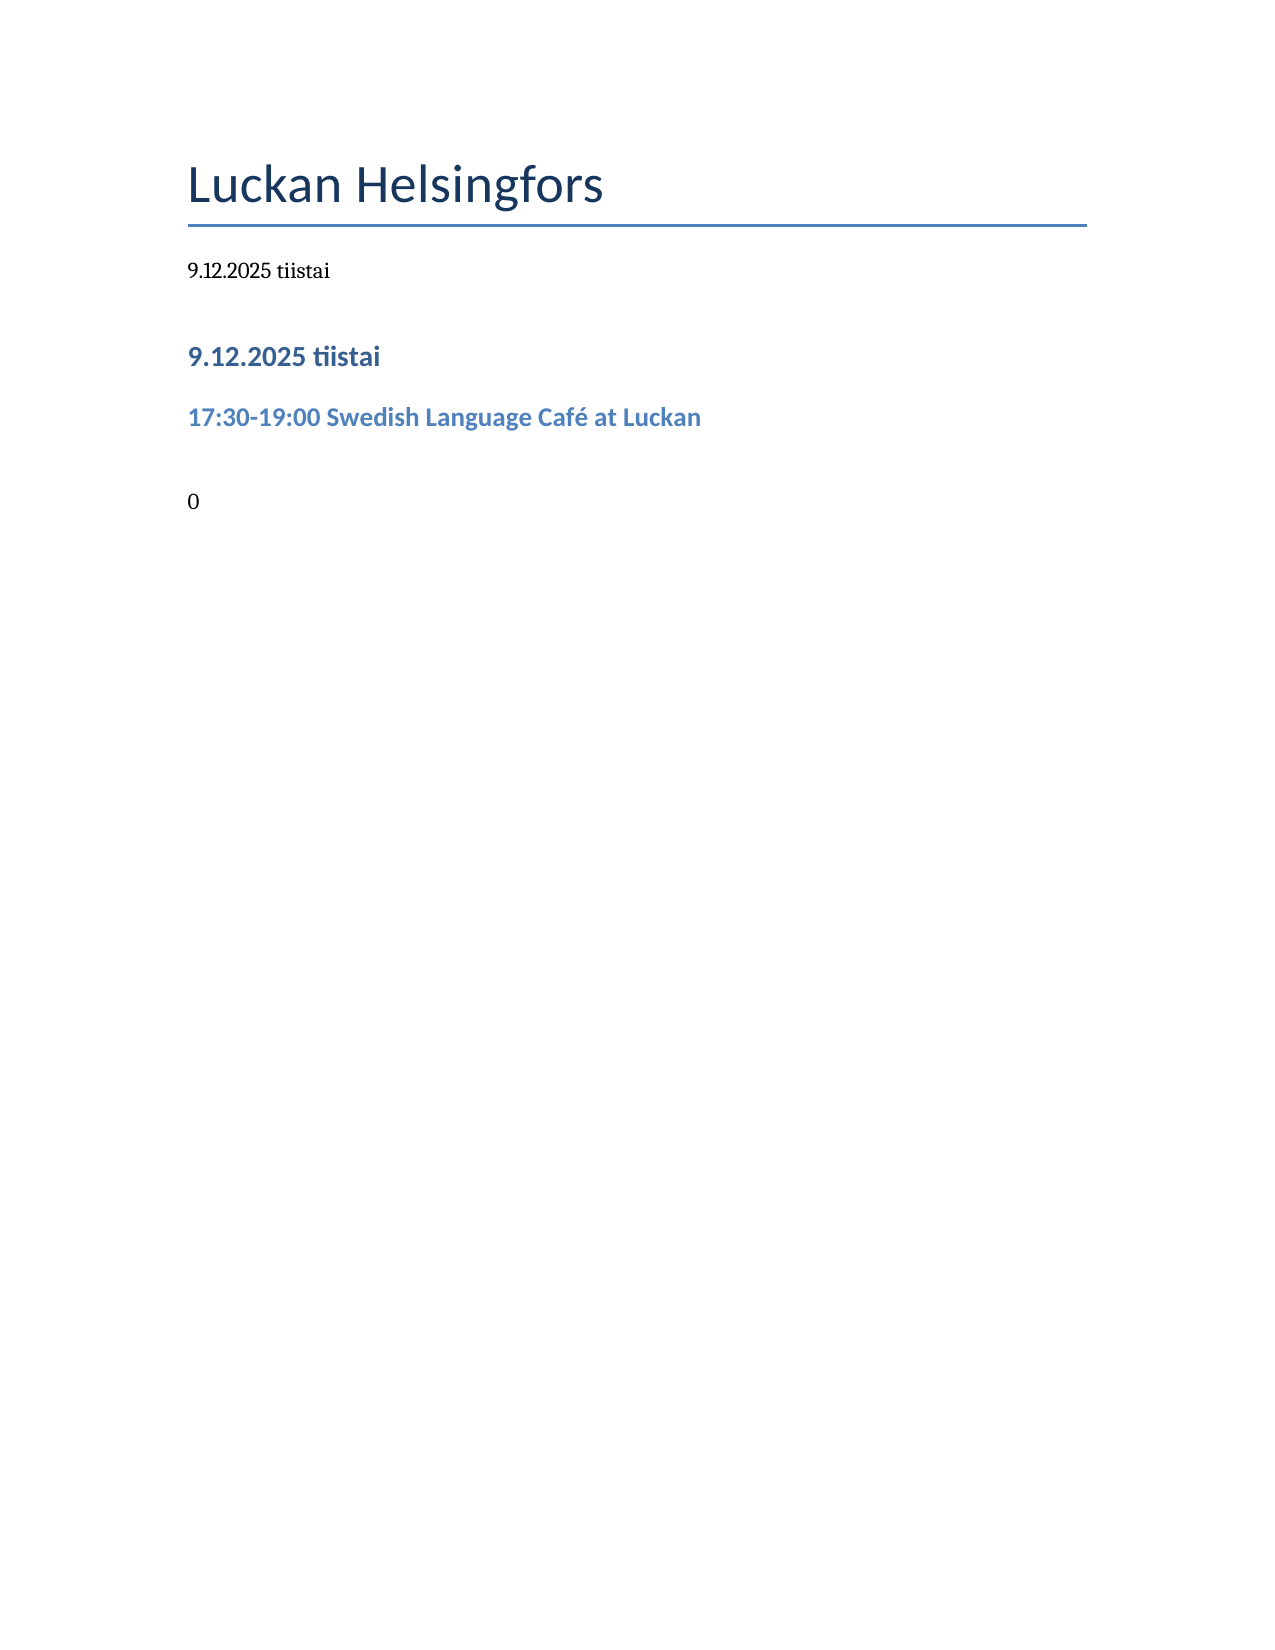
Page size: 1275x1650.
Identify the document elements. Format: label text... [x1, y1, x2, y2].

subtitle 9.12.2025 tiistai [187, 338, 1087, 374]
text 0 [187, 489, 1087, 515]
text 9.12.2025 tiistai [187, 258, 1087, 284]
title Luckan Helsingfors [187, 150, 1087, 227]
subtitle 17:30-19:00 Swedish Language Café at Luckan [187, 400, 1087, 433]
